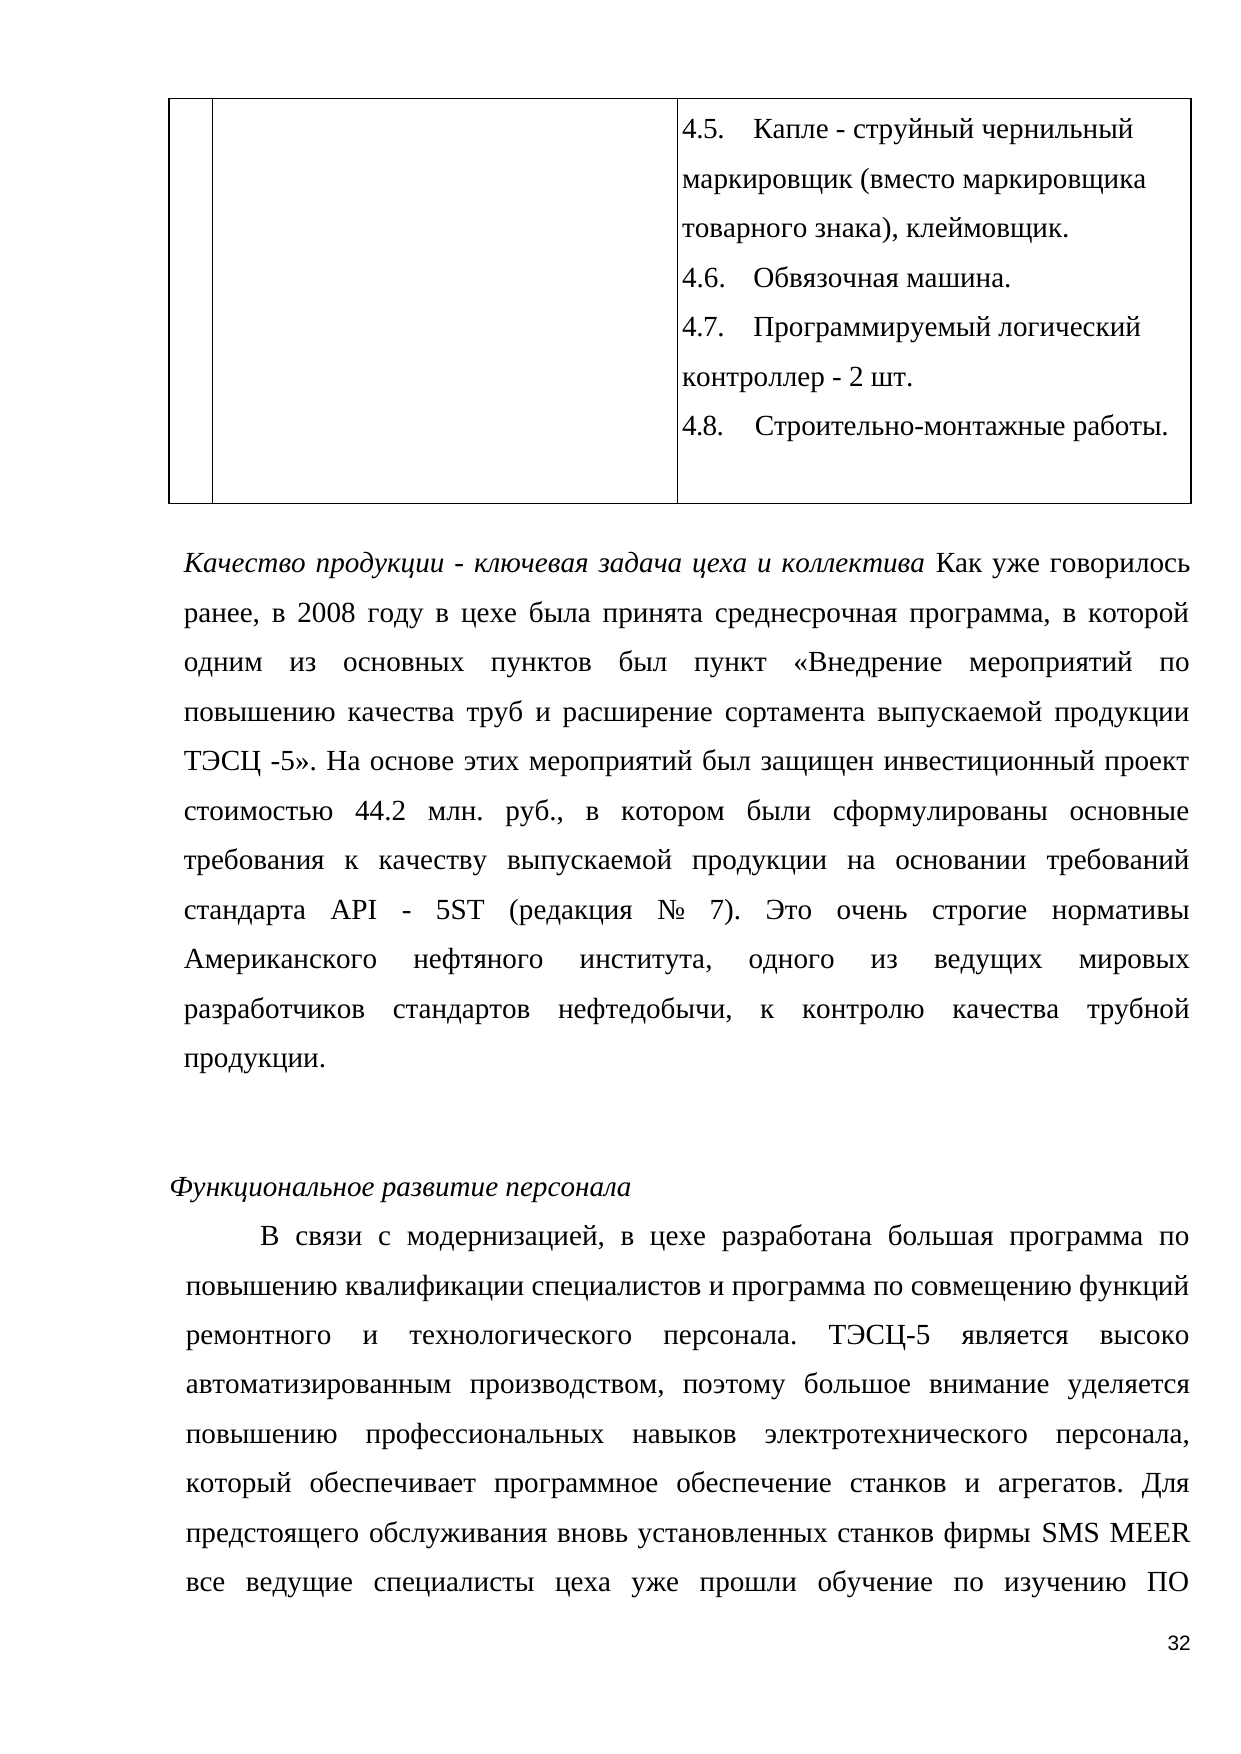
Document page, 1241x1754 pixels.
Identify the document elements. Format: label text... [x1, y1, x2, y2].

table_header [170, 99, 212, 502]
text Функциональное развитие персонала [169, 1156, 1190, 1206]
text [186, 1206, 1190, 1602]
text Качество продукции - ключевая задача цеха и коллектива Как уже говорилось ранее, в 2008 году в цехе была принята среднесрочная программа, в которой одним из основных пунктов был пункт «Внедрение мероприятий по повышению качества труб и расширение сортамента выпускаемой продукции ТЭСЦ -5». На основе этих мероприятий был защищен инвестиционный проект стоимостью 44.2 млн. руб., в котором были сформулированы основные требования к качеству выпускаемой продукции на основании требований стандарта API - 5ST (редакция № 7). Это очень строгие нормативы Американского нефтяного института, одного из ведущих мировых разработчиков стандартов нефтедобычи, к контролю качества трубной продукции. [183, 533, 1190, 1078]
table_header 4.5. Капле - струйный чернильный маркировщик (вместо маркировщика товарного знака), клеймовщик. 4.6. Обвязочная машина. 4.7. Программируемый логический контроллер - 2 шт. 4.8. Строительно-монтажные работы. [678, 99, 1190, 502]
table_header [213, 99, 677, 502]
